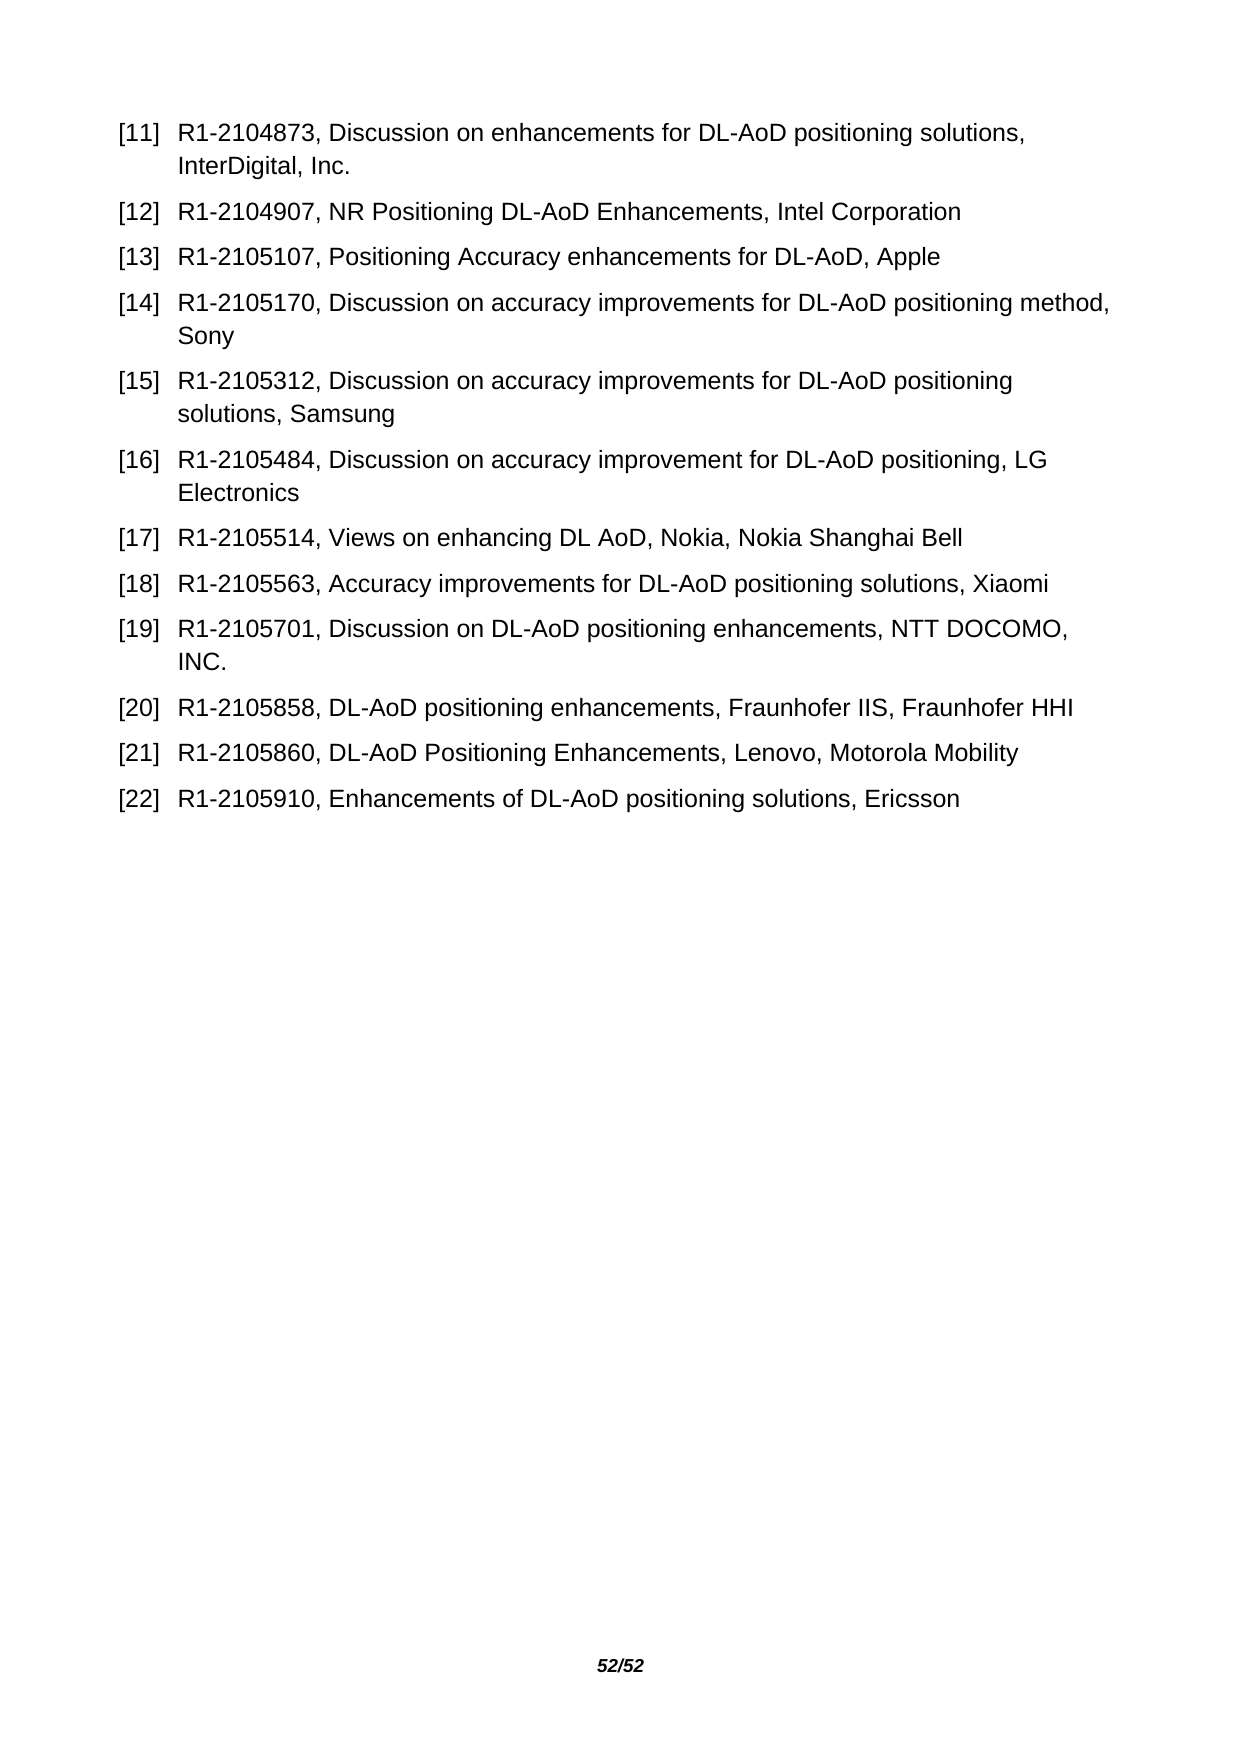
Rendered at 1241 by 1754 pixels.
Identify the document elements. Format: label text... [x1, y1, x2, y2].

text R1-2105107, Positioning Accuracy enhancements for DL-AoD, Apple [118, 242, 1122, 271]
text R1-2105484, Discussion on accuracy improvement for DL-AoD positioning, LG Electronics [118, 445, 1122, 507]
text R1-2105860, DL-AoD Positioning Enhancements, Lenovo, Motorola Mobility [118, 738, 1122, 767]
text R1-2104873, Discussion on enhancements for DL-AoD positioning solutions, InterDigital, Inc. [118, 118, 1122, 180]
text R1-2105514, Views on enhancing DL AoD, Nokia, Nokia Shanghai Bell [118, 523, 1122, 552]
text R1-2105858, DL-AoD positioning enhancements, Fraunhofer IIS, Fraunhofer HHI [118, 693, 1122, 722]
text R1-2105312, Discussion on accuracy improvements for DL-AoD positioning solutions, Samsung [118, 366, 1122, 428]
text R1-2105910, Enhancements of DL-AoD positioning solutions, Ericsson [118, 784, 1122, 813]
text R1-2105170, Discussion on accuracy improvements for DL-AoD positioning method, Sony [118, 288, 1122, 349]
text R1-2105563, Accuracy improvements for DL-AoD positioning solutions, Xiaomi [118, 569, 1122, 598]
text R1-2104907, NR Positioning DL-AoD Enhancements, Intel Corporation [118, 197, 1122, 225]
text R1-2105701, Discussion on DL-AoD positioning enhancements, NTT DOCOMO, INC. [118, 614, 1122, 676]
